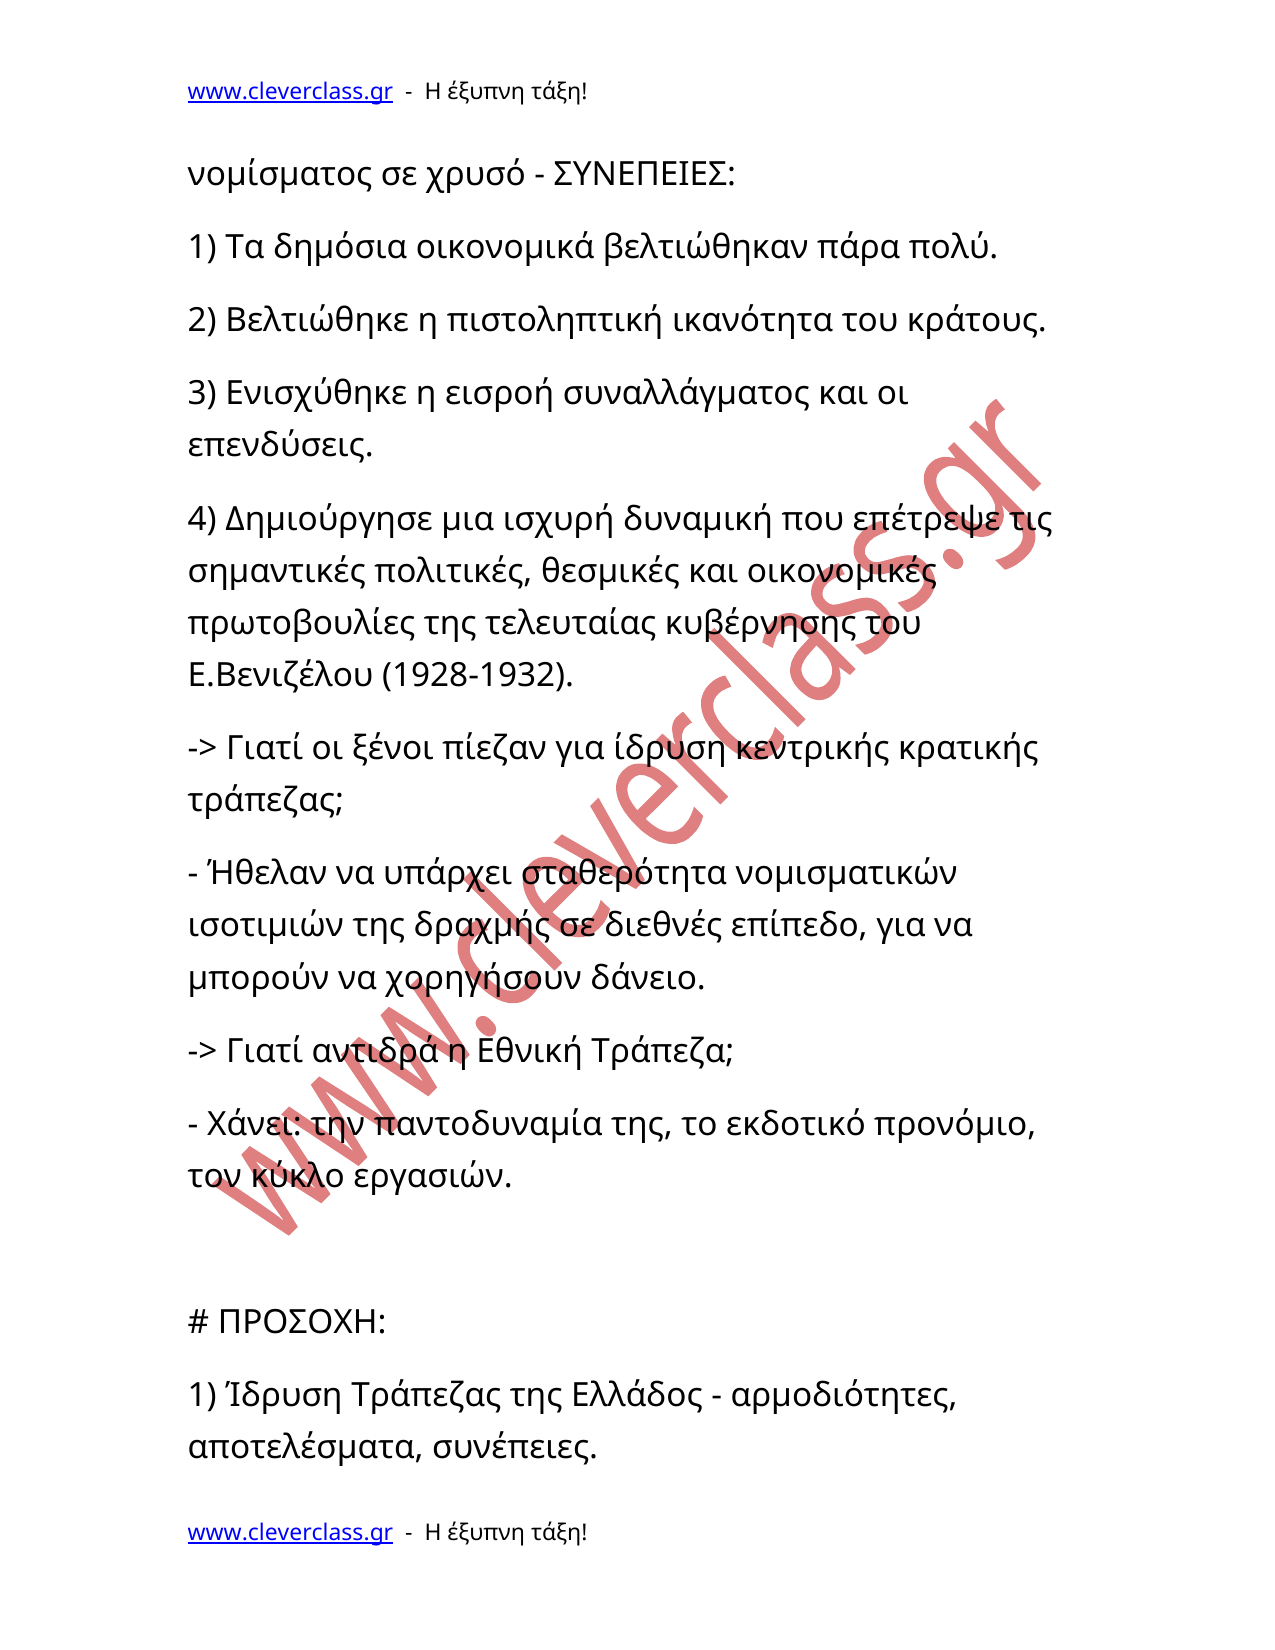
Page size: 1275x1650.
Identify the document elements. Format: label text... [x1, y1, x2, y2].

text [187, 150, 1087, 195]
text 1) Ίδρυση Τράπεζας της Ελλάδος - αρμοδιότητες, αποτελέσματα, συνέπειες. [187, 1371, 1087, 1468]
text - Ήθελαν να υπάρχει σταθερότητα νομισματικών ισοτιμιών της δραχμής σε διεθνές επίπεδο, για να μπορούν να χορηγήσουν δάνειο. [187, 849, 1087, 999]
text - Χάνει: την παντοδυναμία της, το εκδοτικό προνόμιο, τον κύκλο εργασιών. [187, 1099, 1087, 1197]
text -> Γιατί αντιδρά η Εθνική Τράπεζα; [187, 1026, 1087, 1072]
text 2) Βελτιώθηκε η πιστοληπτική ικανότητα του κράτους. [187, 296, 1087, 341]
text 1) Τα δημόσια οικονομικά βελτιώθηκαν πάρα πολύ. [187, 223, 1087, 268]
text # ΠΡΟΣΟΧΗ: [187, 1298, 1087, 1343]
text 3) Ενισχύθηκε η εισροή συναλλάγματος και οι επενδύσεις. [187, 369, 1087, 467]
text 4) Δημιούργησε μια ισχυρή δυναμική που επέτρεψε τις σημαντικές πολιτικές, θεσμικές και οικονομικές πρωτοβουλίες της τελευταίας κυβέρνησης του Ε.Βενιζέλου (1928-1932). [187, 494, 1087, 696]
text -> Γιατί οι ξένοι πίεζαν για ίδρυση κεντρικής κρατικής τράπεζας; [187, 724, 1087, 821]
